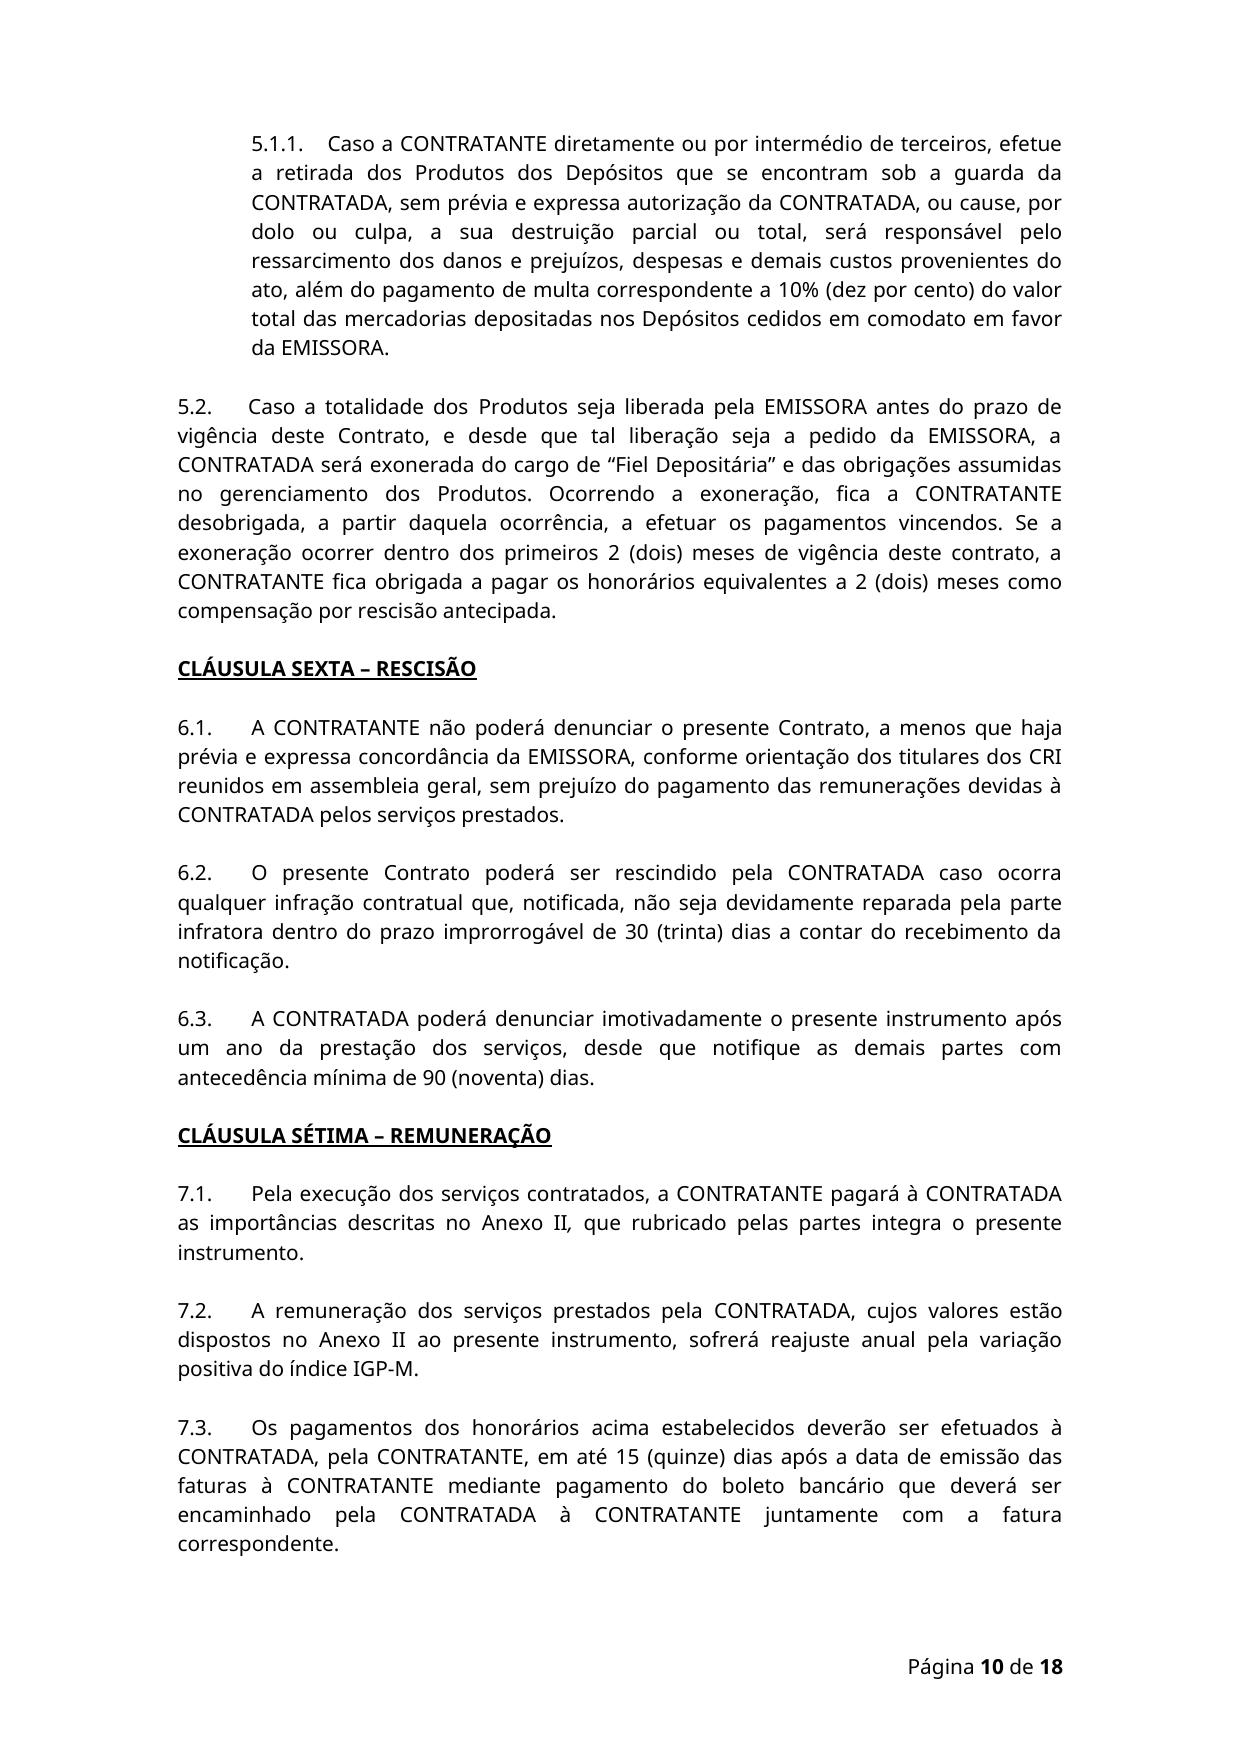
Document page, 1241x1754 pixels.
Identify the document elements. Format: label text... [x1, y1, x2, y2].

text 6.2. O presente Contrato poderá ser rescindido pela CONTRATADA caso ocorra qualquer infração contratual que, notificada, não seja devidamente reparada pela parte infratora dentro do prazo improrrogável de 30 (trinta) dias a contar do recebimento da notificação. [177, 857, 1063, 974]
text 6.1. A CONTRATANTE não poderá denunciar o presente Contrato, a menos que haja prévia e expressa concordância da EMISSORA, conforme orientação dos titulares dos CRI reunidos em assembleia geral, sem prejuízo do pagamento das remunerações devidas à CONTRATADA pelos serviços prestados. [177, 712, 1063, 828]
text 7.2. A remuneração dos serviços prestados pela CONTRATADA, cujos valores estão dispostos no Anexo II ao presente instrumento, sofrerá reajuste anual pela variação positiva do índice IGP-M. [177, 1295, 1063, 1382]
text 5.1.1. Caso a CONTRATANTE diretamente ou por intermédio de terceiros, efetue a retirada dos Produtos dos Depósitos que se encontram sob a guarda da CONTRATADA, sem prévia e expressa autorização da CONTRATADA, ou cause, por dolo ou culpa, a sua destruição parcial ou total, será responsável pelo ressarcimento dos danos e prejuízos, despesas e demais custos provenientes do ato, além do pagamento de multa correspondente a 10% (dez por cento) do valor total das mercadorias depositadas nos Depósitos cedidos em comodato em favor da EMISSORA. [251, 128, 1063, 362]
text 6.3. A CONTRATADA poderá denunciar imotivadamente o presente instrumento após um ano da prestação dos serviços, desde que notifique as demais partes com antecedência mínima de 90 (noventa) dias. [177, 1003, 1063, 1091]
text 7.1. Pela execução dos serviços contratados, a CONTRATANTE pagará à CONTRATADA as importâncias descritas no Anexo II, que rubricado pelas partes integra o presente instrumento. [177, 1178, 1063, 1266]
text CLÁUSULA SEXTA – RESCISÃO [177, 653, 1063, 682]
text CLÁUSULA SÉTIMA – REMUNERAÇÃO [177, 1120, 1063, 1149]
text 7.3. Os pagamentos dos honorários acima estabelecidos deverão ser efetuados à CONTRATADA, pela CONTRATANTE, em até 15 (quinze) dias após a data de emissão das faturas à CONTRATANTE mediante pagamento do boleto bancário que deverá ser encaminhado pela CONTRATADA à CONTRATANTE juntamente com a fatura correspondente. [177, 1412, 1063, 1557]
text 5.2. Caso a totalidade dos Produtos seja liberada pela EMISSORA antes do prazo de vigência deste Contrato, e desde que tal liberação seja a pedido da EMISSORA, a CONTRATADA será exonerada do cargo de “Fiel Depositária” e das obrigações assumidas no gerenciamento dos Produtos. Ocorrendo a exoneração, fica a CONTRATANTE desobrigada, a partir daquela ocorrência, a efetuar os pagamentos vincendos. Se a exoneração ocorrer dentro dos primeiros 2 (dois) meses de vigência deste contrato, a CONTRATANTE fica obrigada a pagar os honorários equivalentes a 2 (dois) meses como compensação por rescisão antecipada. [177, 391, 1063, 624]
